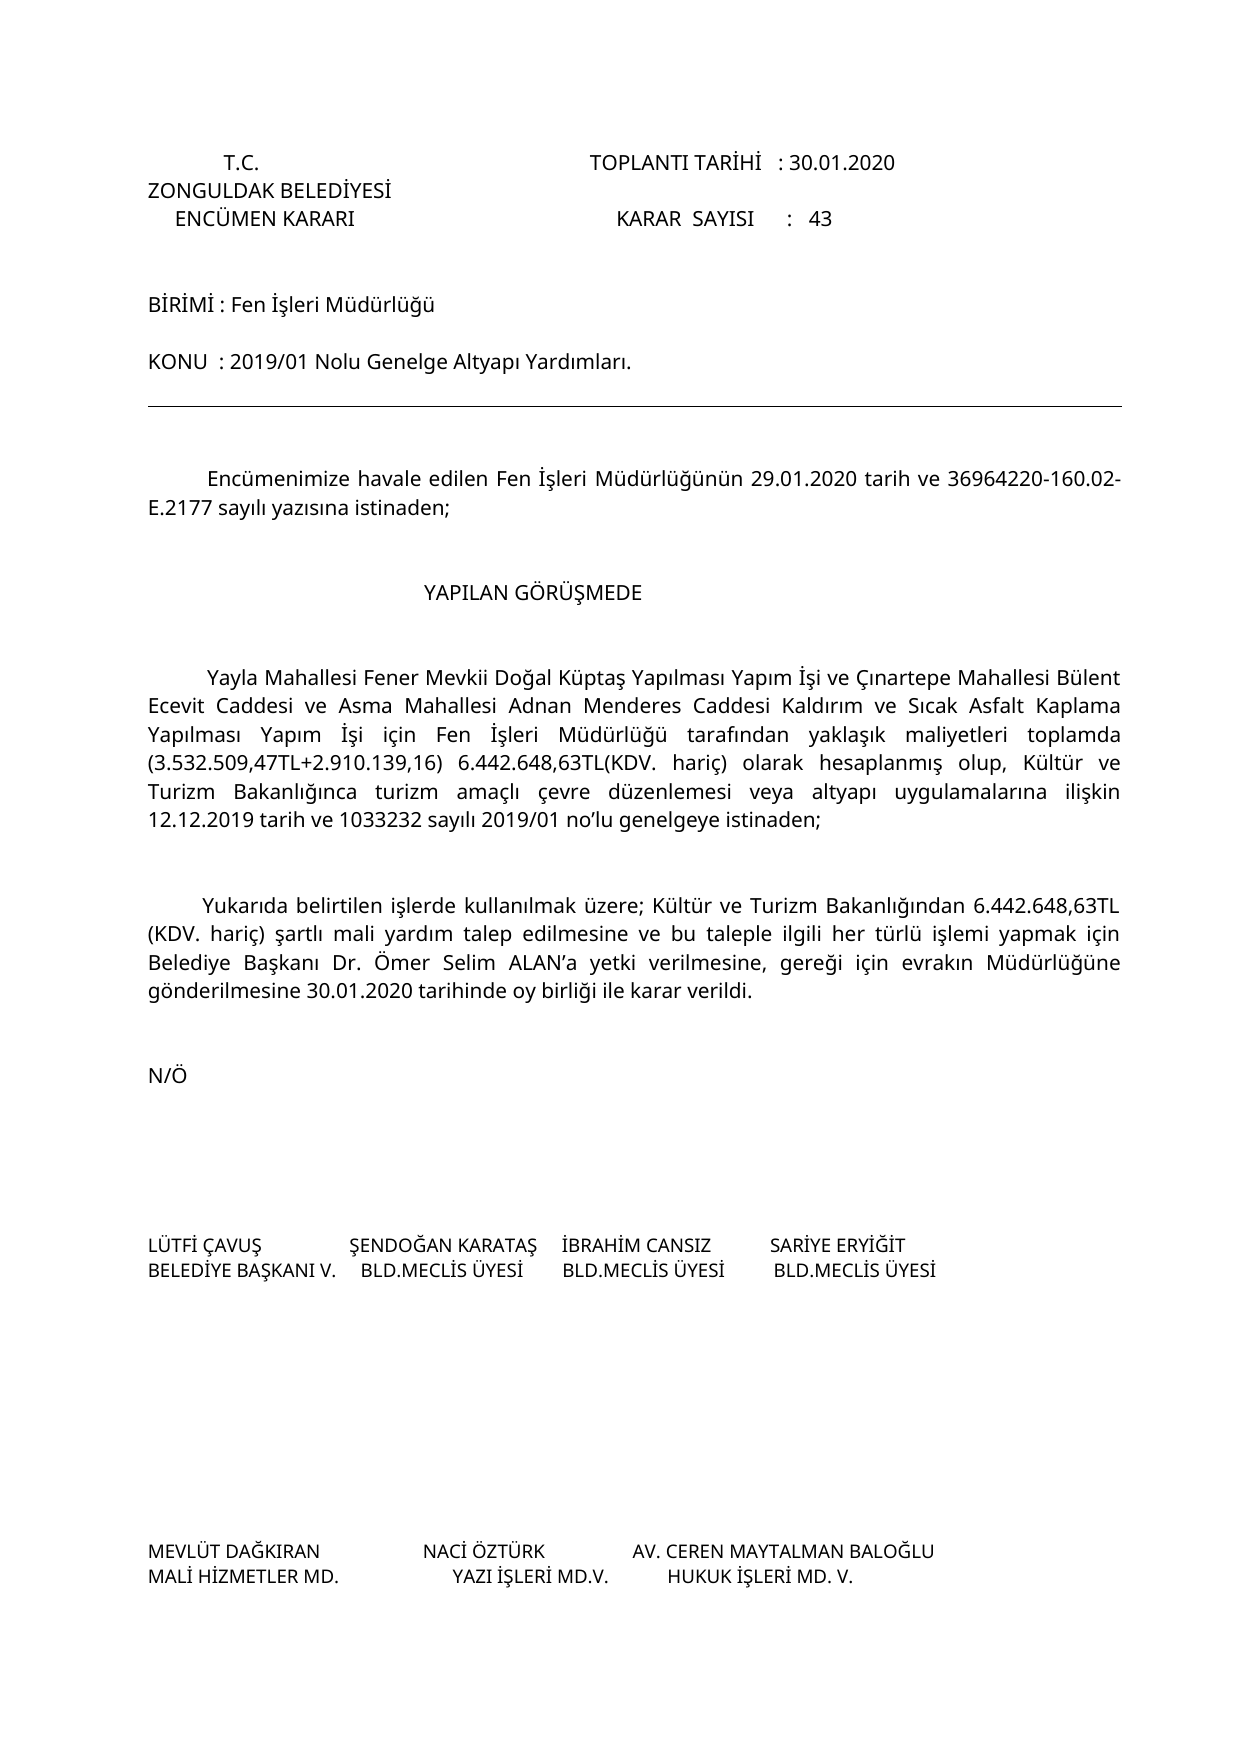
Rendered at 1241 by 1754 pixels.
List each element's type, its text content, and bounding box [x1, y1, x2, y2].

text YAPILAN GÖRÜŞMEDE [148, 578, 1122, 606]
text LÜTFİ ÇAVUŞ ŞENDOĞAN KARATAŞ İBRAHİM CANSIZ SARİYE ERYİĞİT [148, 1232, 1122, 1257]
text Encümenimize havale edilen Fen İşleri Müdürlüğünün 29.01.2020 tarih ve 36964220-160.02-E.2177 sayılı yazısına istinaden; [148, 464, 1122, 521]
text MALİ HİZMETLER MD. YAZI İŞLERİ MD.V. HUKUK İŞLERİ MD. V. [148, 1564, 1122, 1589]
text ZONGULDAK BELEDİYESİ [148, 176, 1122, 204]
text BİRİMİ : Fen İşleri Müdürlüğü [148, 290, 1122, 318]
text T.C. TOPLANTI TARİHİ : 30.01.2020 [148, 148, 1122, 176]
text ENCÜMEN KARARI KARAR SAYISI : 43 [148, 204, 1122, 233]
text BELEDİYE BAŞKANI V. BLD.MECLİS ÜYESİ BLD.MECLİS ÜYESİ BLD.MECLİS ÜYESİ [148, 1257, 1122, 1283]
text N/Ö [148, 1061, 1122, 1090]
text Yukarıda belirtilen işlerde kullanılmak üzere; Kültür ve Turizm Bakanlığından 6.442.648,63TL (KDV. hariç) şartlı mali yardım talep edilmesine ve bu taleple ilgili her türlü işlemi yapmak için Belediye Başkanı Dr. Ömer Selim ALAN’a yetki verilmesine, gereği için evrakın Müdürlüğüne gönderilmesine 30.01.2020 tarihinde oy birliği ile karar verildi. [148, 891, 1122, 1004]
text Yayla Mahallesi Fener Mevkii Doğal Küptaş Yapılması Yapım İşi ve Çınartepe Mahallesi Bülent Ecevit Caddesi ve Asma Mahallesi Adnan Menderes Caddesi Kaldırım ve Sıcak Asfalt Kaplama Yapılması Yapım İşi için Fen İşleri Müdürlüğü tarafından yaklaşık maliyetleri toplamda (3.532.509,47TL+2.910.139,16) 6.442.648,63TL(KDV. hariç) olarak hesaplanmış olup, Kültür ve Turizm Bakanlığınca turizm amaçlı çevre düzenlemesi veya altyapı uygulamalarına ilişkin 12.12.2019 tarih ve 1033232 sayılı 2019/01 no’lu genelgeye istinaden; [148, 663, 1122, 834]
text KONU : 2019/01 Nolu Genelge Altyapı Yardımları. [148, 347, 1122, 375]
text MEVLÜT DAĞKIRAN NACİ ÖZTÜRK AV. CEREN MAYTALMAN BALOĞLU [148, 1538, 1122, 1564]
